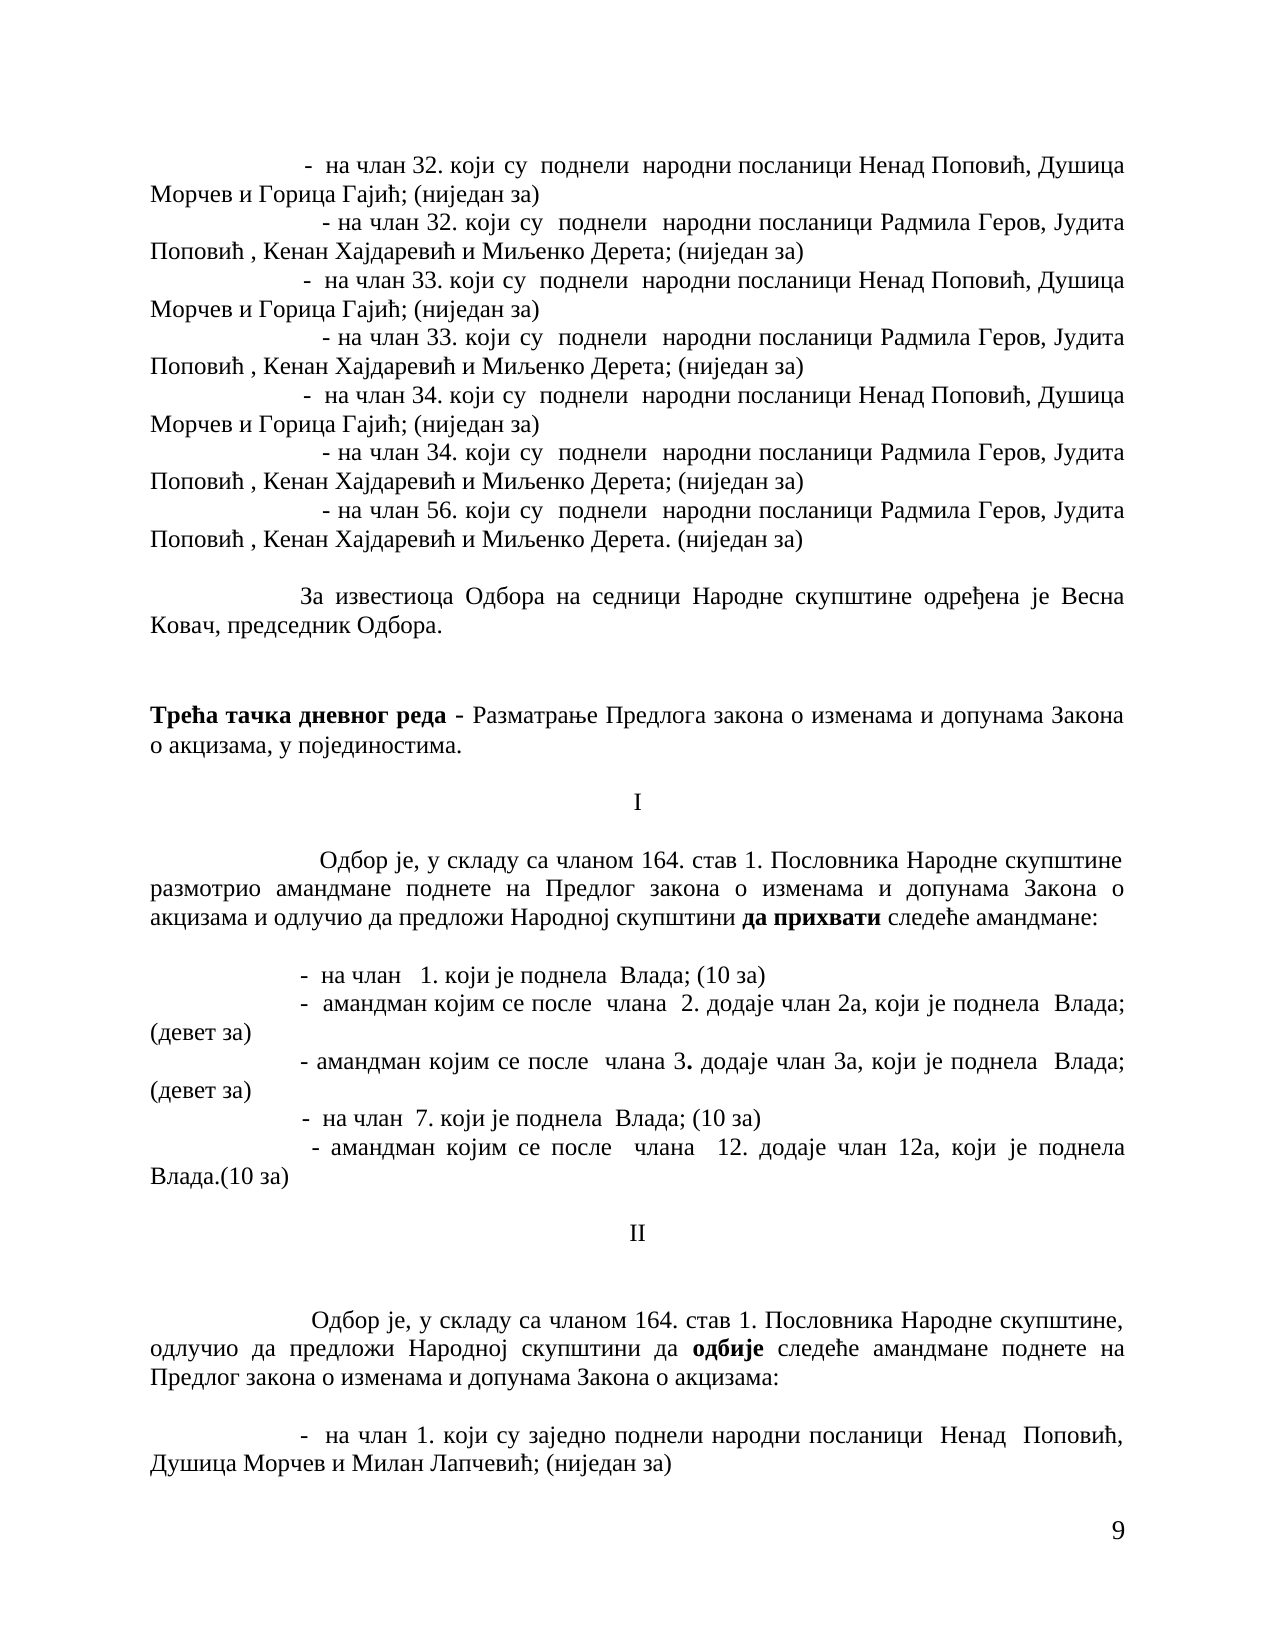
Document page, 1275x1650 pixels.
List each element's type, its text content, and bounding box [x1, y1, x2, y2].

text - амандман којим се после члана 2. додаје члан 2а, који је поднела Влада; (девет за) [150, 988, 1125, 1046]
text Одбор је, у складу са чланом 164. став 1. Пословника Народне скупштине размотрио амандмане поднете на Предлог закона о изменама и допунама Закона о акцизама и одлучио да предложи Народној скупштини да прихвати следеће амандмане: [150, 845, 1125, 931]
text - на члан 34. који су поднели народни посланици Ненад Поповић, Душица Морчев и Горица Гајић; (ниједан за) [150, 380, 1125, 437]
text - на члан 33. који су поднели народни посланици Ненад Поповић, Душица Морчев и Горица Гајић; (ниједан за) [150, 265, 1125, 322]
text - на члан 7. који је поднела Влада; (10 за) [150, 1103, 1125, 1132]
text - на члан 32. који су поднели народни посланици Радмила Геров, Јудита Поповић , Кенан Хајдаревић и Миљенко Дерета; (ниједан за) [150, 207, 1125, 265]
text - амандман којим се после члана 3. додаје члан 3а, који је поднела Влада; (девет за) [150, 1046, 1125, 1103]
text Трећа тачка дневног реда - Разматрање Предлога закона о изменама и допунама Закона о акцизама, у појединостима. [150, 699, 1125, 758]
text - амандман којим се после члана 12. додаје члан 12а, који је поднела Влада.(10 за) [150, 1132, 1125, 1190]
text I [150, 787, 1125, 816]
text - на члан 1. који је поднела Влада; (10 за) [150, 960, 1125, 988]
text - на члан 34. који су поднели народни посланици Радмила Геров, Јудита Поповић , Кенан Хајдаревић и Миљенко Дерета; (ниједан за) [150, 437, 1125, 495]
text - на члан 32. који су поднели народни посланици Ненад Поповић, Душица Морчев и Горица Гајић; (ниједан за) [150, 150, 1125, 207]
text - на члан 33. који су поднели народни посланици Радмила Геров, Јудита Поповић , Кенан Хајдаревић и Миљенко Дерета; (ниједан за) [150, 322, 1125, 380]
text За известиоца Одбора на седници Народне скупштине одређена је Весна Ковач, председник Одбора. [150, 581, 1125, 639]
text - на члан 1. који су заједно поднели народни посланици Ненад Поповић, Душица Морчев и Милан Лапчевић; (ниједан за) [150, 1420, 1125, 1477]
text II [150, 1218, 1125, 1247]
text Одбор је, у складу са чланом 164. став 1. Пословника Народне скупштине, одлучио да предложи Народној скупштини да одбије следеће амандмане поднете на Предлог закона о изменама и допунама Закона о акцизама: [150, 1305, 1125, 1391]
text - на члан 56. који су поднели народни посланици Радмила Геров, Јудита Поповић , Кенан Хајдаревић и Миљенко Дерета. (ниједан за) [150, 495, 1125, 552]
